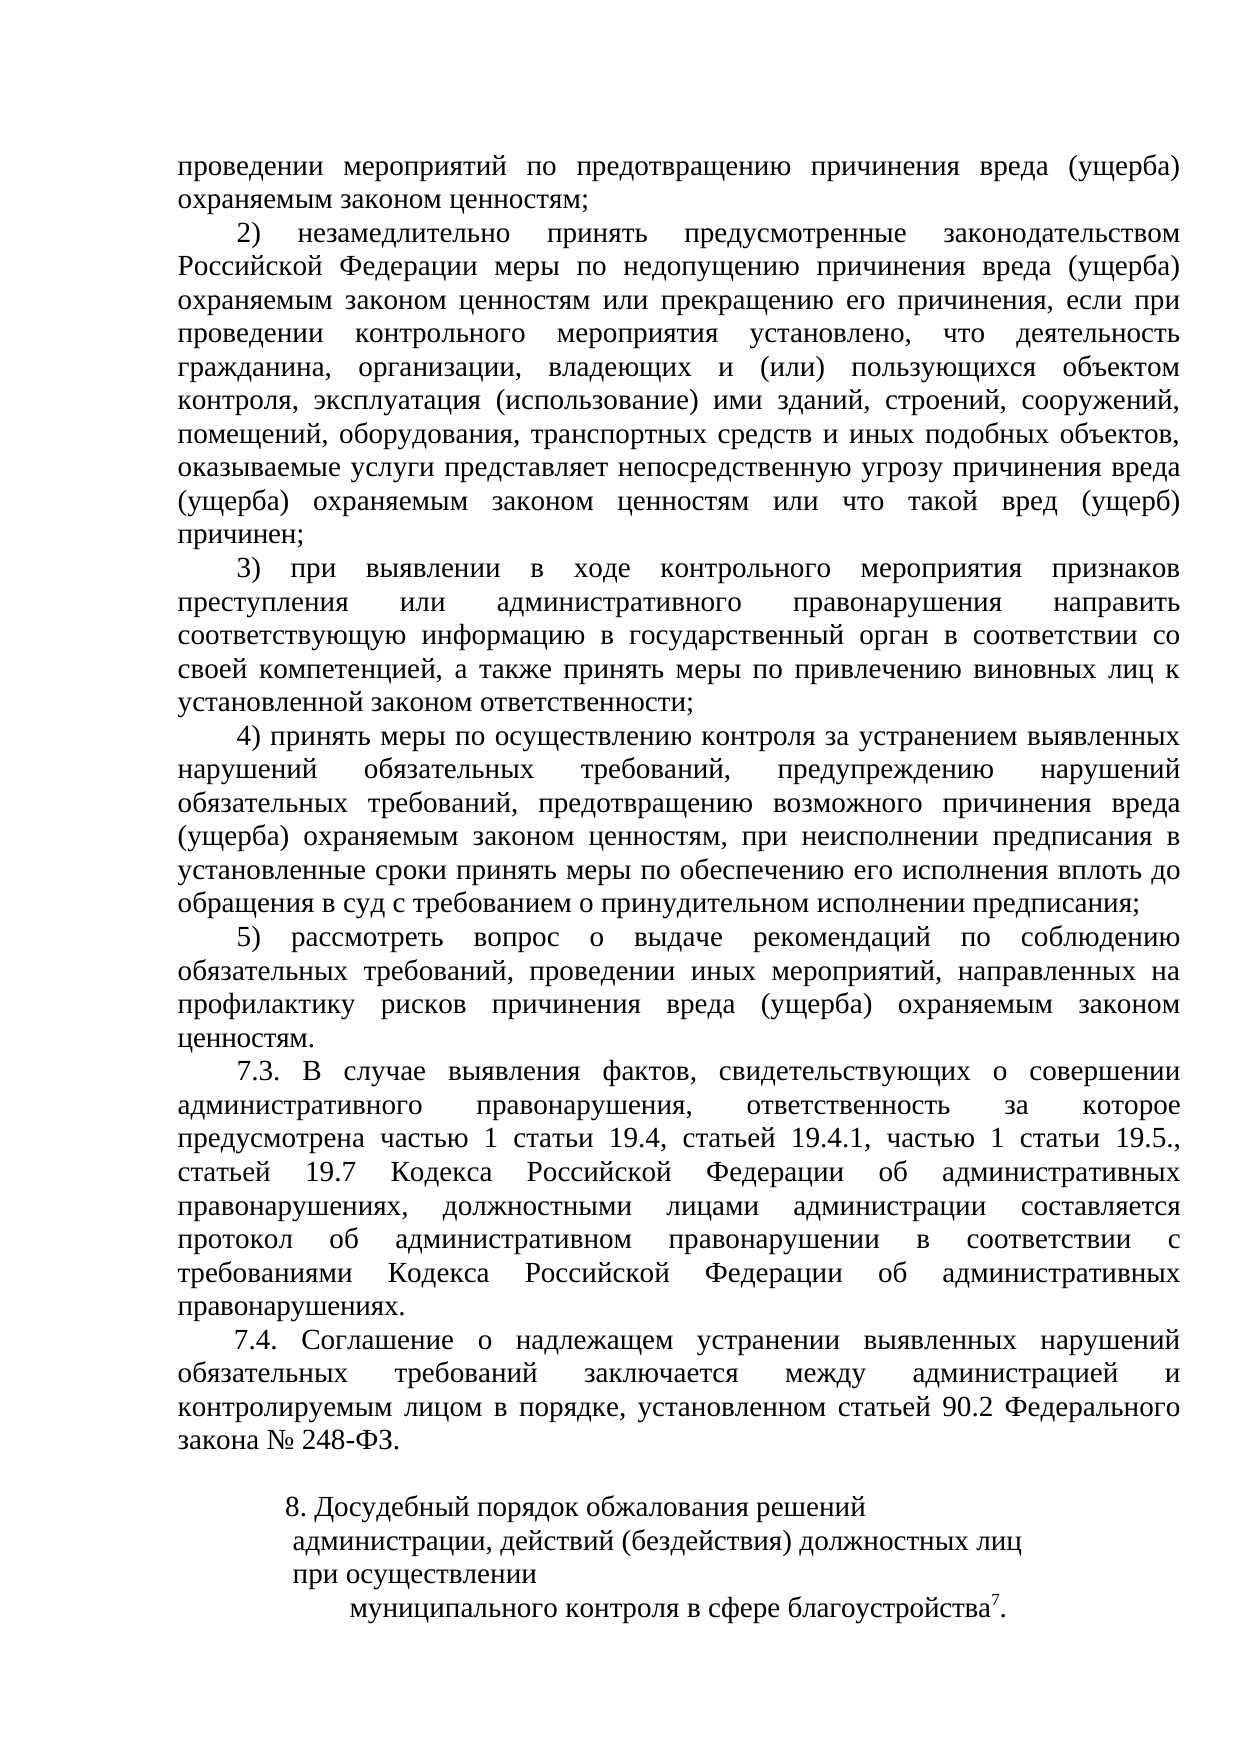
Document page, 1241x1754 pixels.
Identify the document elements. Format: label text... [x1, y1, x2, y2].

text муниципального контроля в сфере благоустройства7. [349, 1590, 1196, 1624]
list Досудебный порядок обжалования решений администрации, действий (бездействия) должностных лиц при осуществлении [285, 1489, 1073, 1590]
list рассмотреть вопрос о выдаче рекомендаций по соблюдению обязательных требований, проведении иных мероприятий, направленных на профилактику рисков причинения вреда (ущерба) охраняемым законом ценностям. [177, 919, 1181, 1053]
list при выявлении в ходе контрольного мероприятия признаков преступления или административного правонарушения направить соответствующую информацию в государственный орган в соответствии со своей компетенцией, а также принять меры по привлечению виновных лиц к установленной законом ответственности; [177, 550, 1181, 718]
list незамедлительно принять предусмотренные законодательством Российской Федерации меры по недопущению причинения вреда (ущерба) охраняемым законом ценностям или прекращению его причинения, если при проведении контрольного мероприятия установлено, что деятельность гражданина, организации, владеющих и (или) пользующихся объектом контроля, эксплуатация (использование) ими зданий, строений, сооружений, помещений, оборудования, транспортных средств и иных подобных объектов, оказываемые услуги представляет непосредственную угрозу причинения вреда (ущерба) охраняемым законом ценностям или что такой вред (ущерб) причинен; [177, 215, 1181, 550]
list Соглашение о надлежащем устранении выявленных нарушений обязательных требований заключается между администрацией и контролируемым лицом в порядке, установленном статьей 90.2 Федерального закона № 248-ФЗ. [177, 1322, 1181, 1456]
list принять меры по осуществлению контроля за устранением выявленных нарушений обязательных требований, предупреждению нарушений обязательных требований, предотвращению возможного причинения вреда (ущерба) охраняемым законом ценностям, при неисполнении предписания в установленные сроки принять меры по обеспечению его исполнения вплоть до обращения в суд с требованием о принудительном исполнении предписания; [177, 718, 1181, 919]
list В случае выявления фактов, свидетельствующих о совершении административного правонарушения, ответственность за которое предусмотрена частью 1 статьи 19.4, статьей 19.4.1, частью 1 статьи 19.5., статьей 19.7 Кодекса Российской Федерации об административных правонарушениях, должностными лицами администрации составляется протокол об административном правонарушении в соответствии с требованиями Кодекса Российской Федерации об административных правонарушениях. [177, 1053, 1181, 1322]
text проведении мероприятий по предотвращению причинения вреда (ущерба) охраняемым законом ценностям; [177, 148, 1181, 215]
